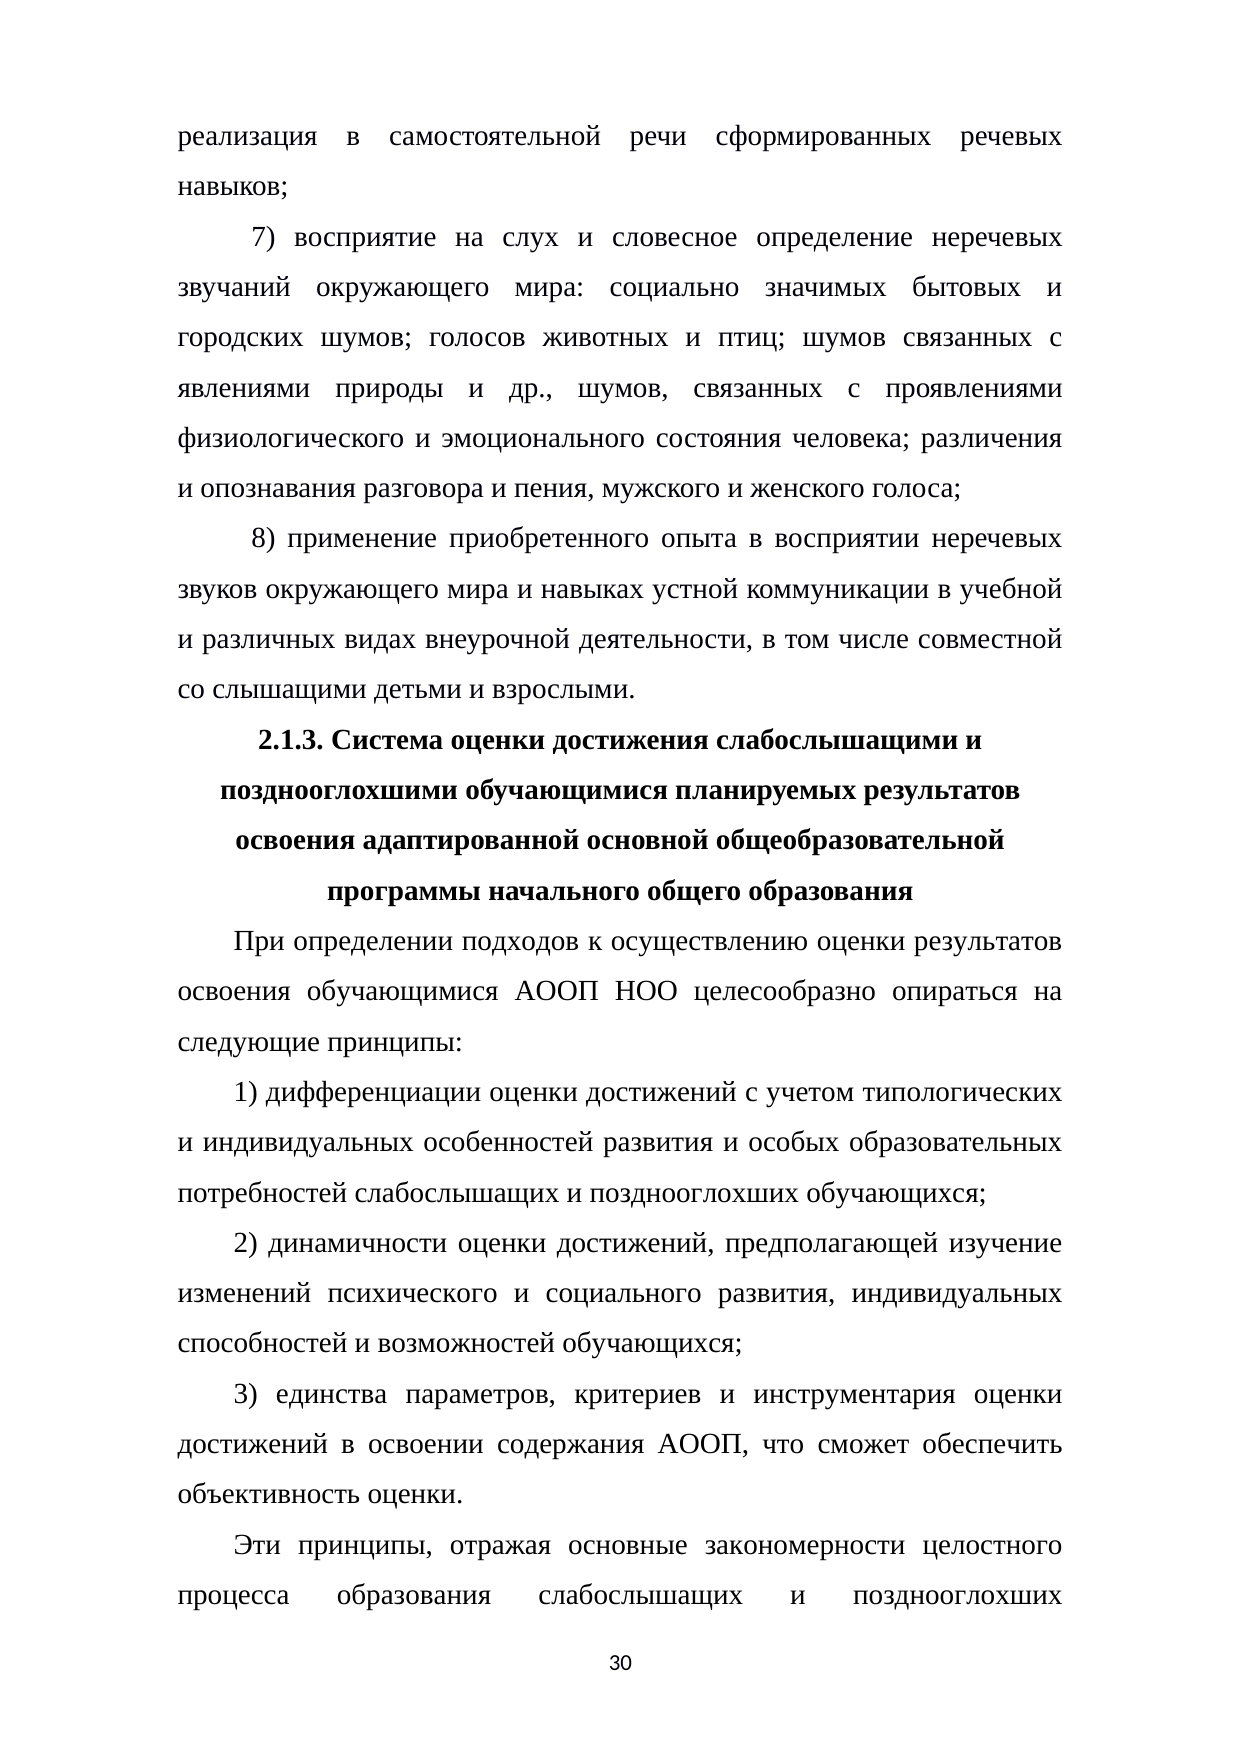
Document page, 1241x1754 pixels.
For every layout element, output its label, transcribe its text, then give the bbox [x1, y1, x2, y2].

text 3) единства параметров, критериев и инструментария оценки достижений в освоении содержания АООП, что сможет обеспечить объективность оценки. [177, 1376, 1063, 1510]
text 2.1.3. Система оценки достижения слабослышащими и позднооглохшими обучающимися планируемых результатов освоения адаптированной основной общеобразовательной программы начального общего образования [177, 722, 1063, 906]
text При определении подходов к осуществлению оценки результатов освоения обучающимися АООП НОО целесообразно опираться на следующие принципы: [177, 923, 1063, 1057]
text 1) дифференциации оценки достижений с учетом типологических и индивидуальных особенностей развития и особых образовательных потребностей слабослышащих и позднооглохших обучающихся; [177, 1074, 1063, 1208]
text 7) восприятие на слух и словесное определение неречевых звучаний окружающего мира: социально значимых бытовых и городских шумов; голосов животных и птиц; шумов связанных с явлениями природы и др., шумов, связанных с проявлениями физиологического и эмоционального состояния человека; различения и опознавания разговора и пения, мужского и женского голоса; [177, 219, 1063, 504]
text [177, 118, 1063, 202]
text 2) динамичности оценки достижений, предполагающей изучение изменений психического и социального развития, индивидуальных способностей и возможностей обучающихся; [177, 1225, 1063, 1359]
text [177, 1527, 1063, 1611]
text 8) применение приобретенного опыта в восприятии неречевых звуков окружающего мира и навыках устной коммуникации в учебной и различных видах внеурочной деятельности, в том числе совместной со слышащими детьми и взрослыми. [177, 521, 1063, 705]
